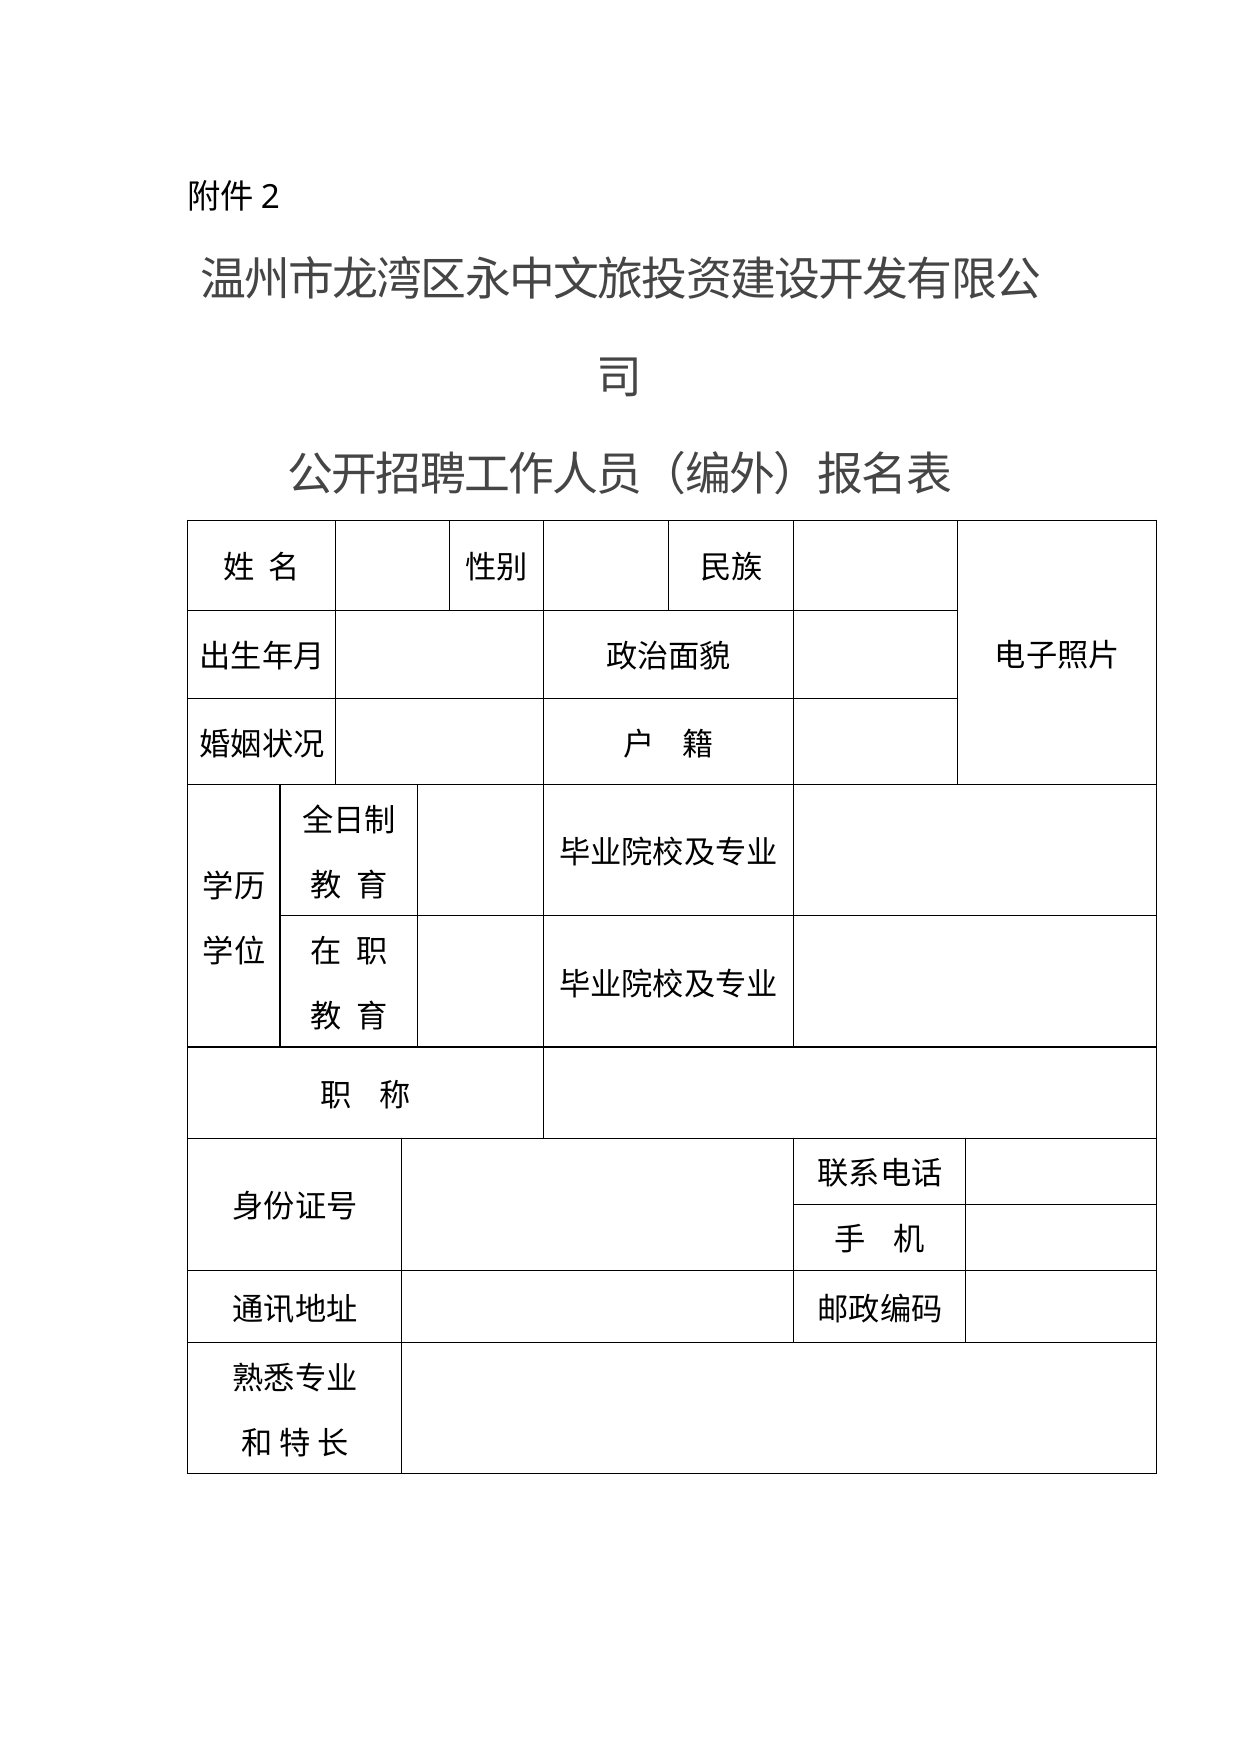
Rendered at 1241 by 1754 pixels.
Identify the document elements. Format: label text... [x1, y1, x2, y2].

table_cell [336, 699, 543, 784]
table_cell 手 机 [794, 1205, 965, 1270]
text 公开招聘工作人员（编外）报名表 [187, 422, 1053, 519]
table_cell 身份证号 [188, 1139, 401, 1270]
table_header 电子照片 [958, 521, 1156, 784]
table_cell [402, 1271, 793, 1342]
table_cell 学历 学位 [188, 785, 279, 1046]
table_cell [966, 1205, 1156, 1270]
table_header 姓 名 [188, 521, 335, 609]
table_cell [794, 916, 1156, 1046]
table_header 性别 [450, 521, 543, 609]
table_cell 户 籍 [544, 699, 793, 784]
table_cell [794, 611, 957, 698]
table_cell 在 职 教 育 [281, 916, 417, 1046]
table_cell [794, 785, 1156, 915]
table_cell [544, 1048, 1156, 1138]
table_cell 邮政编码 [794, 1271, 965, 1342]
table_header 民族 [669, 521, 793, 609]
table_cell 全日制 教 育 [281, 785, 417, 915]
table_cell 通讯地址 [188, 1271, 401, 1342]
text 温州市龙湾区永中文旅投资建设开发有限公司 [187, 227, 1053, 422]
table_cell 政治面貌 [544, 611, 793, 698]
text 附件2 [187, 162, 1053, 227]
table_header [544, 521, 668, 609]
table_cell 毕业院校及专业 [544, 785, 793, 915]
table_cell [966, 1139, 1156, 1204]
table_cell 联系电话 [794, 1139, 965, 1204]
table_header [794, 521, 957, 609]
table_cell [794, 699, 957, 784]
table_cell [418, 916, 543, 1046]
table_cell 职 称 [188, 1048, 543, 1138]
table_cell 毕业院校及专业 [544, 916, 793, 1046]
table_cell [336, 611, 543, 698]
table_cell [402, 1343, 1156, 1473]
table_cell [418, 785, 543, 915]
table_cell 出生年月 [188, 611, 335, 698]
table_header [336, 521, 449, 609]
table_cell 婚姻状况 [188, 699, 335, 784]
table_cell 熟悉专业 和 特 长 [188, 1343, 401, 1473]
table_cell [966, 1271, 1156, 1342]
table_cell [402, 1139, 793, 1270]
